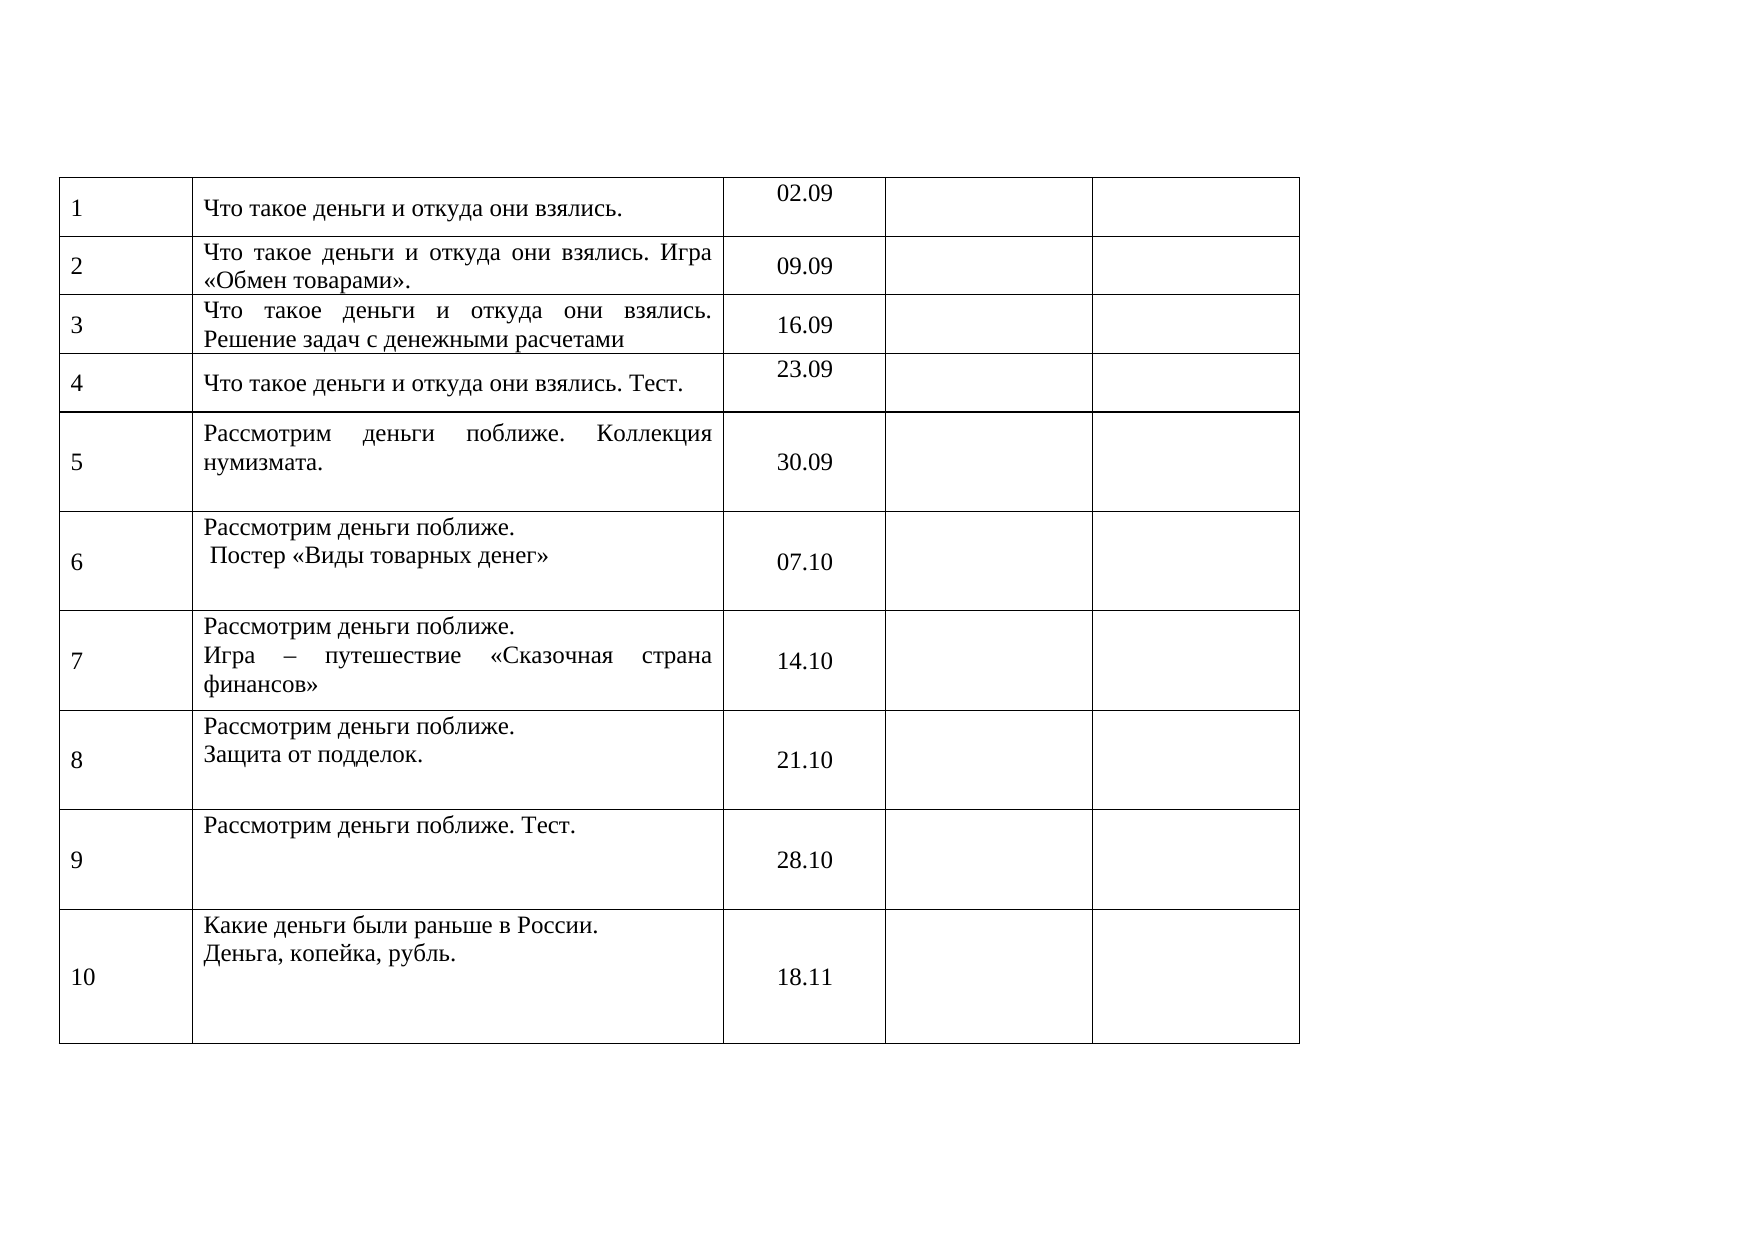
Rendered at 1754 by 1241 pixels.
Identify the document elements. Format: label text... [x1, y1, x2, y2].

table_cell Рассмотрим деньги поближе. Постер «Виды товарных денег» [193, 512, 723, 610]
table_cell 18.11 [724, 910, 885, 1043]
table_cell [1093, 910, 1299, 1043]
table_cell 21.10 [724, 711, 885, 809]
table_cell [886, 354, 1092, 411]
table_cell 9 [60, 810, 192, 909]
table_cell [1093, 512, 1299, 610]
table_cell [886, 237, 1092, 294]
table_cell [886, 178, 1092, 236]
table_cell 28.10 [724, 810, 885, 909]
table_cell 7 [60, 611, 192, 710]
table_cell 2 [60, 237, 192, 294]
table_cell 8 [60, 711, 192, 809]
table_cell Рассмотрим деньги поближе. Тест. [193, 810, 723, 909]
table_cell Рассмотрим деньги поближе. Защита от подделок. [193, 711, 723, 809]
table_cell 07.10 [724, 512, 885, 610]
table_cell [886, 711, 1092, 809]
table_cell [886, 611, 1092, 710]
table_cell 09.09 [724, 237, 885, 294]
table_cell 14.10 [724, 611, 885, 710]
table_cell [886, 910, 1092, 1043]
table_cell 6 [60, 512, 192, 610]
table_cell 23.09 [724, 354, 885, 411]
table_cell Что такое деньги и откуда они взялись. Решение задач с денежными расчетами [193, 295, 723, 353]
table_cell [886, 512, 1092, 610]
table_cell 02.09 [724, 178, 885, 236]
table_cell Рассмотрим деньги поближе. Игра – путешествие «Сказочная страна финансов» [193, 611, 723, 710]
table_cell [1093, 711, 1299, 809]
table_cell Что такое деньги и откуда они взялись. Игра «Обмен товарами». [193, 237, 723, 294]
table_cell 4 [60, 354, 192, 411]
table_cell [1093, 354, 1299, 411]
table_cell [1093, 810, 1299, 909]
table_cell [1093, 295, 1299, 353]
table_cell 3 [60, 295, 192, 353]
table_cell 16.09 [724, 295, 885, 353]
table_cell [886, 295, 1092, 353]
table_cell [1093, 237, 1299, 294]
table_cell Что такое деньги и откуда они взялись. Тест. [193, 354, 723, 411]
table_cell [1093, 178, 1299, 236]
table_cell Какие деньги были раньше в России. Деньга, копейка, рубль. [193, 910, 723, 1043]
table_cell [886, 810, 1092, 909]
table_cell 5 [60, 413, 192, 511]
table_cell 10 [60, 910, 192, 1043]
table_cell [1093, 611, 1299, 710]
table_cell [1093, 413, 1299, 511]
table_cell 1 [60, 178, 192, 236]
table_cell [886, 413, 1092, 511]
table_cell Что такое деньги и откуда они взялись. [193, 178, 723, 236]
table_cell 30.09 [724, 413, 885, 511]
table_cell Рассмотрим деньги поближе. Коллекция нумизмата. [193, 413, 723, 511]
